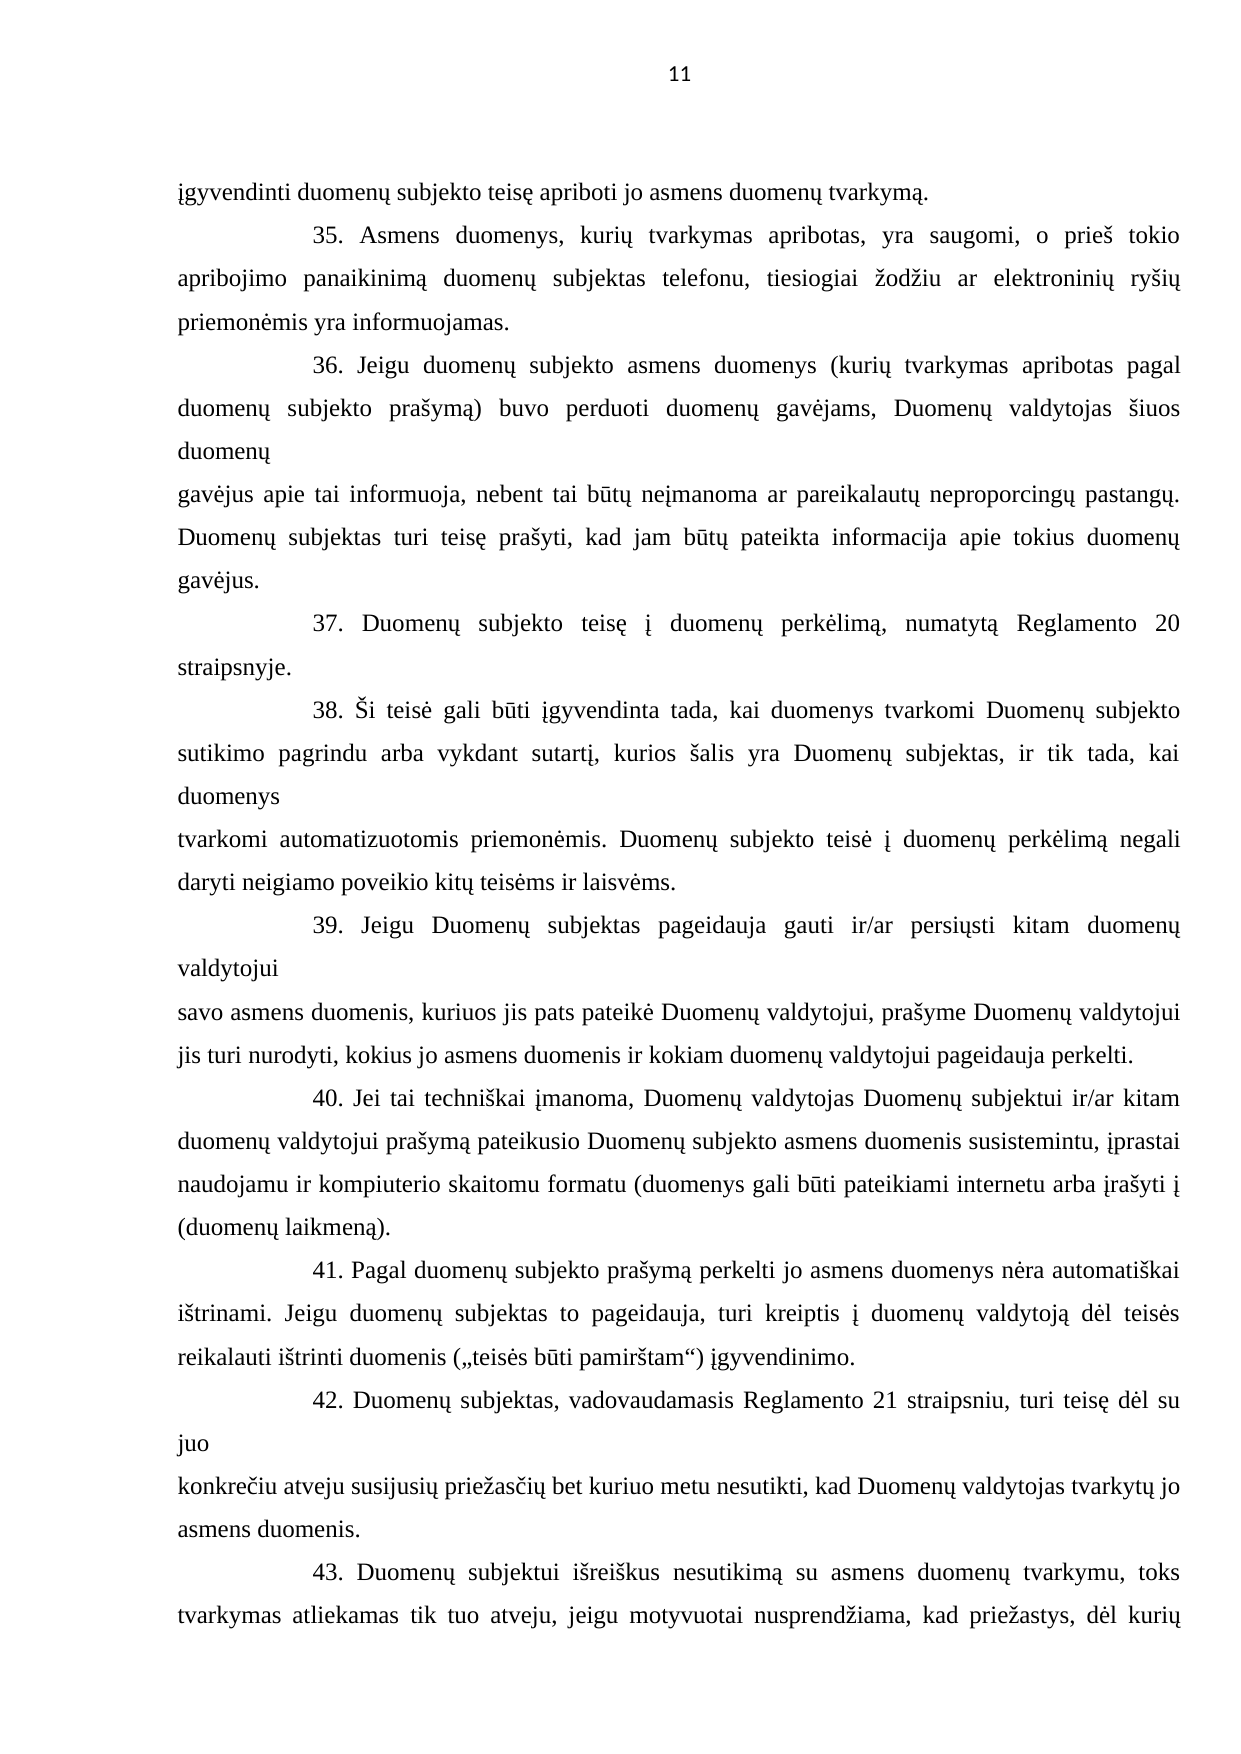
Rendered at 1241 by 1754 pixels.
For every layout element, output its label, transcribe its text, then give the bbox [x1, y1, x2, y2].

text konkrečiu atveju susijusių priežasčių bet kuriuo metu nesutikti, kad Duomenų valdytojas tvarkytų jo asmens duomenis. [177, 1471, 1181, 1543]
text tvarkomi automatizuotomis priemonėmis. Duomenų subjekto teisė į duomenų perkėlimą negali daryti neigiamo poveikio kitų teisėms ir laisvėms. [177, 824, 1181, 896]
text 37. Duomenų subjekto teisę į duomenų perkėlimą, numatytą Reglamento 20 straipsnyje. [177, 608, 1181, 680]
text gavėjus apie tai informuoja, nebent tai būtų neįmanoma ar pareikalautų neproporcingų pastangų. Duomenų subjektas turi teisę prašyti, kad jam būtų pateikta informacija apie tokius duomenų gavėjus. [177, 479, 1181, 594]
text įgyvendinti duomenų subjekto teisę apriboti jo asmens duomenų tvarkymą. [177, 177, 1181, 206]
text 39. Jeigu Duomenų subjektas pageidauja gauti ir/ar persiųsti kitam duomenų valdytojui [177, 910, 1181, 982]
text 40. Jei tai techniškai įmanoma, Duomenų valdytojas Duomenų subjektui ir/ar kitam duomenų valdytojui prašymą pateikusio Duomenų subjekto asmens duomenis susistemintu, įprastai naudojamu ir kompiuterio skaitomu formatu (duomenys gali būti pateikiami internetu arba įrašyti į (duomenų laikmeną). [177, 1083, 1181, 1241]
text 38. Ši teisė gali būti įgyvendinta tada, kai duomenys tvarkomi Duomenų subjekto sutikimo pagrindu arba vykdant sutartį, kurios šalis yra Duomenų subjektas, ir tik tada, kai duomenys [177, 695, 1181, 810]
text 42. Duomenų subjektas, vadovaudamasis Reglamento 21 straipsniu, turi teisę dėl su juo [177, 1385, 1181, 1457]
text savo asmens duomenis, kuriuos jis pats pateikė Duomenų valdytojui, prašyme Duomenų valdytojui jis turi nurodyti, kokius jo asmens duomenis ir kokiam duomenų valdytojui pageidauja perkelti. [177, 997, 1181, 1068]
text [177, 1557, 1181, 1629]
text 36. Jeigu duomenų subjekto asmens duomenys (kurių tvarkymas apribotas pagal duomenų subjekto prašymą) buvo perduoti duomenų gavėjams, Duomenų valdytojas šiuos duomenų [177, 350, 1181, 465]
text 35. Asmens duomenys, kurių tvarkymas apribotas, yra saugomi, o prieš tokio apribojimo panaikinimą duomenų subjektas telefonu, tiesiogiai žodžiu ar elektroninių ryšių priemonėmis yra informuojamas. [177, 220, 1181, 335]
text 41. Pagal duomenų subjekto prašymą perkelti jo asmens duomenys nėra automatiškai ištrinami. Jeigu duomenų subjektas to pageidauja, turi kreiptis į duomenų valdytoją dėl teisės reikalauti ištrinti duomenis („teisės būti pamirštam“) įgyvendinimo. [177, 1255, 1181, 1370]
